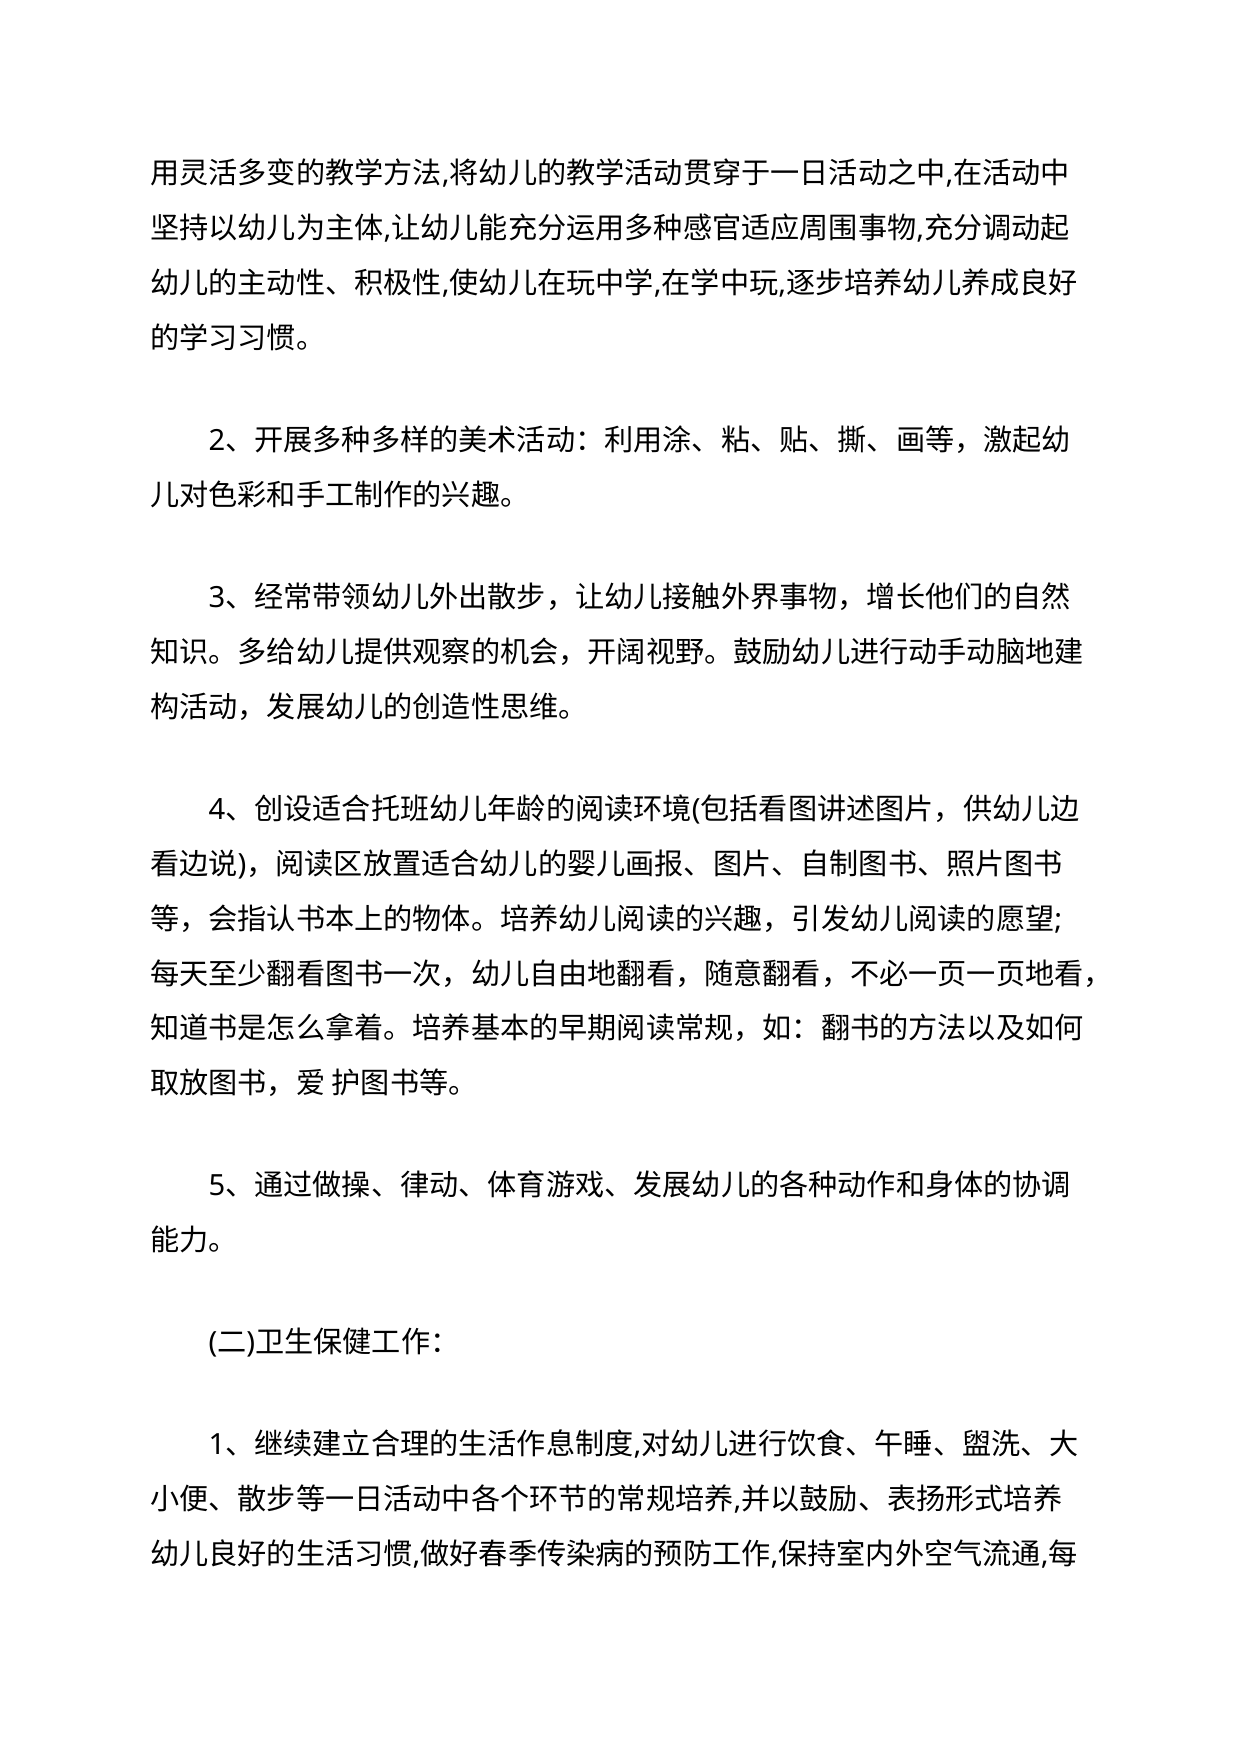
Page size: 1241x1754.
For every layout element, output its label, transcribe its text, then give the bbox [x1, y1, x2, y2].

text 3、经常带领幼儿外出散步，让幼儿接触外界事物，增长他们的自然知识。多给幼儿提供观察的机会，开阔视野。鼓励幼儿进行动手动脑地建构活动，发展幼儿的创造性思维。 [150, 573, 1090, 726]
text 4、创设适合托班幼儿年龄的阅读环境(包括看图讲述图片，供幼儿边看边说)，阅读区放置适合幼儿的婴儿画报、图片、自制图书、照片图书等，会指认书本上的物体。培养幼儿阅读的兴趣，引发幼儿阅读的愿望;每天至少翻看图书一次，幼儿自由地翻看，随意翻看，不必一页一页地看，知道书是怎么拿着。培养基本的早期阅读常规，如：翻书的方法以及如何取放图书，爱 护图书等。 [150, 785, 1090, 1102]
text 5、通过做操、律动、体育游戏、发展幼儿的各种动作和身体的协调能力。 [150, 1162, 1090, 1259]
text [150, 1421, 1090, 1573]
text 2、开展多种多样的美术活动：利用涂、粘、贴、撕、画等，激起幼儿对色彩和手工制作的兴趣。 [150, 417, 1090, 514]
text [150, 150, 1090, 357]
text (二)卫生保健工作： [150, 1318, 1090, 1361]
